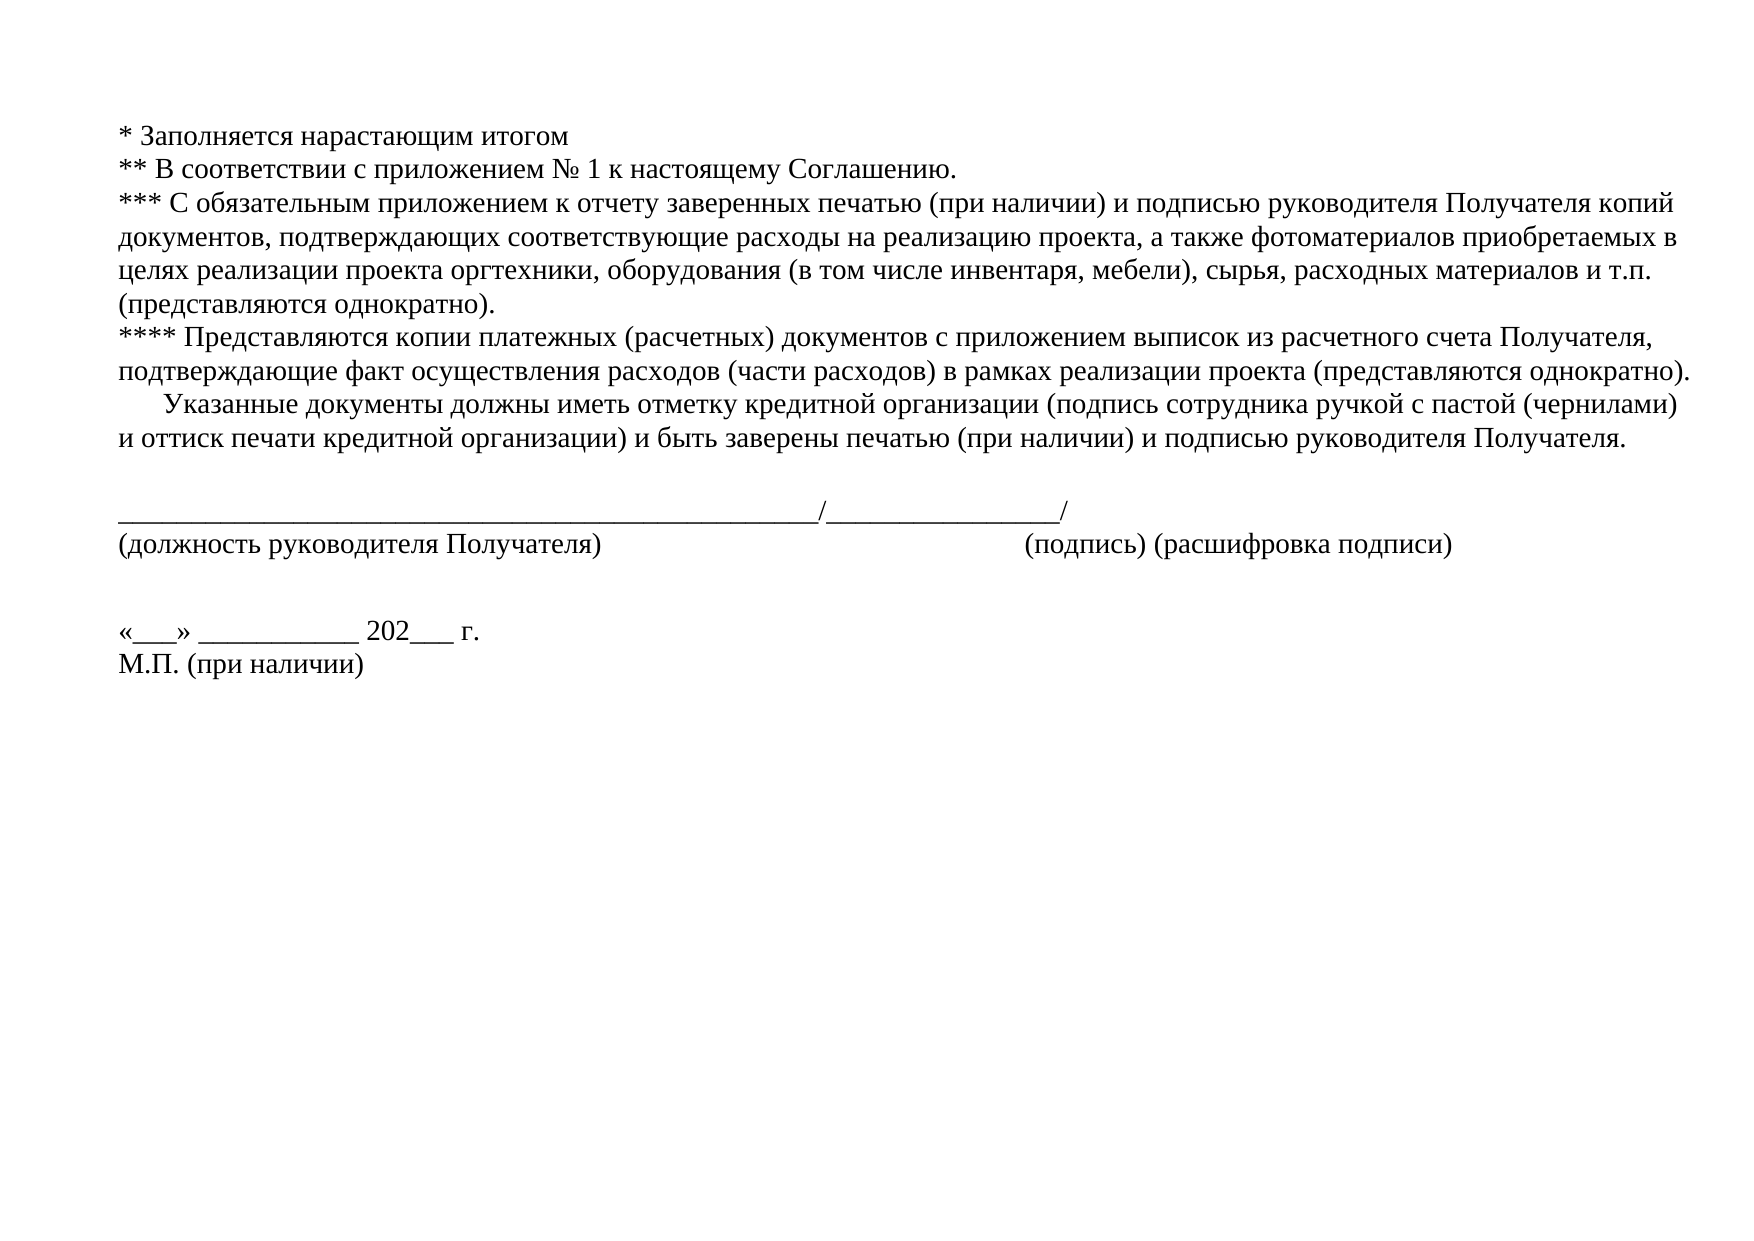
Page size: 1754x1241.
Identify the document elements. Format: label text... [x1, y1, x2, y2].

text М.П. (при наличии) [118, 647, 1695, 680]
text (должность руководителя Получателя) (подпись) (расшифровка подписи) [118, 527, 1695, 560]
text *** С обязательным приложением к отчету заверенных печатью (при наличии) и подписью руководителя Получателя копий документов, подтверждающих соответствующие расходы на реализацию проекта, а также фотоматериалов приобретаемых в целях реализации проекта оргтехники, оборудования (в том числе инвентаря, мебели), сырья, расходных материалов и т.п. (представляются однократно). [118, 185, 1695, 319]
text ** В соответствии с приложением № 1 к настоящему Соглашению. [118, 152, 1695, 185]
text * Заполняется нарастающим итогом [118, 118, 1695, 152]
text «___» ___________ 202___ г. [118, 613, 1695, 647]
text **** Представляются копии платежных (расчетных) документов с приложением выписок из расчетного счета Получателя, подтверждающие факт осуществления расходов (части расходов) в рамках реализации проекта (представляются однократно). [118, 319, 1695, 386]
text ________________________________________________/________________/ [118, 493, 1695, 527]
text Указанные документы должны иметь отметку кредитной организации (подпись сотрудника ручкой с пастой (чернилами) и оттиск печати кредитной организации) и быть заверены печатью (при наличии) и подписью руководителя Получателя. [118, 386, 1695, 453]
